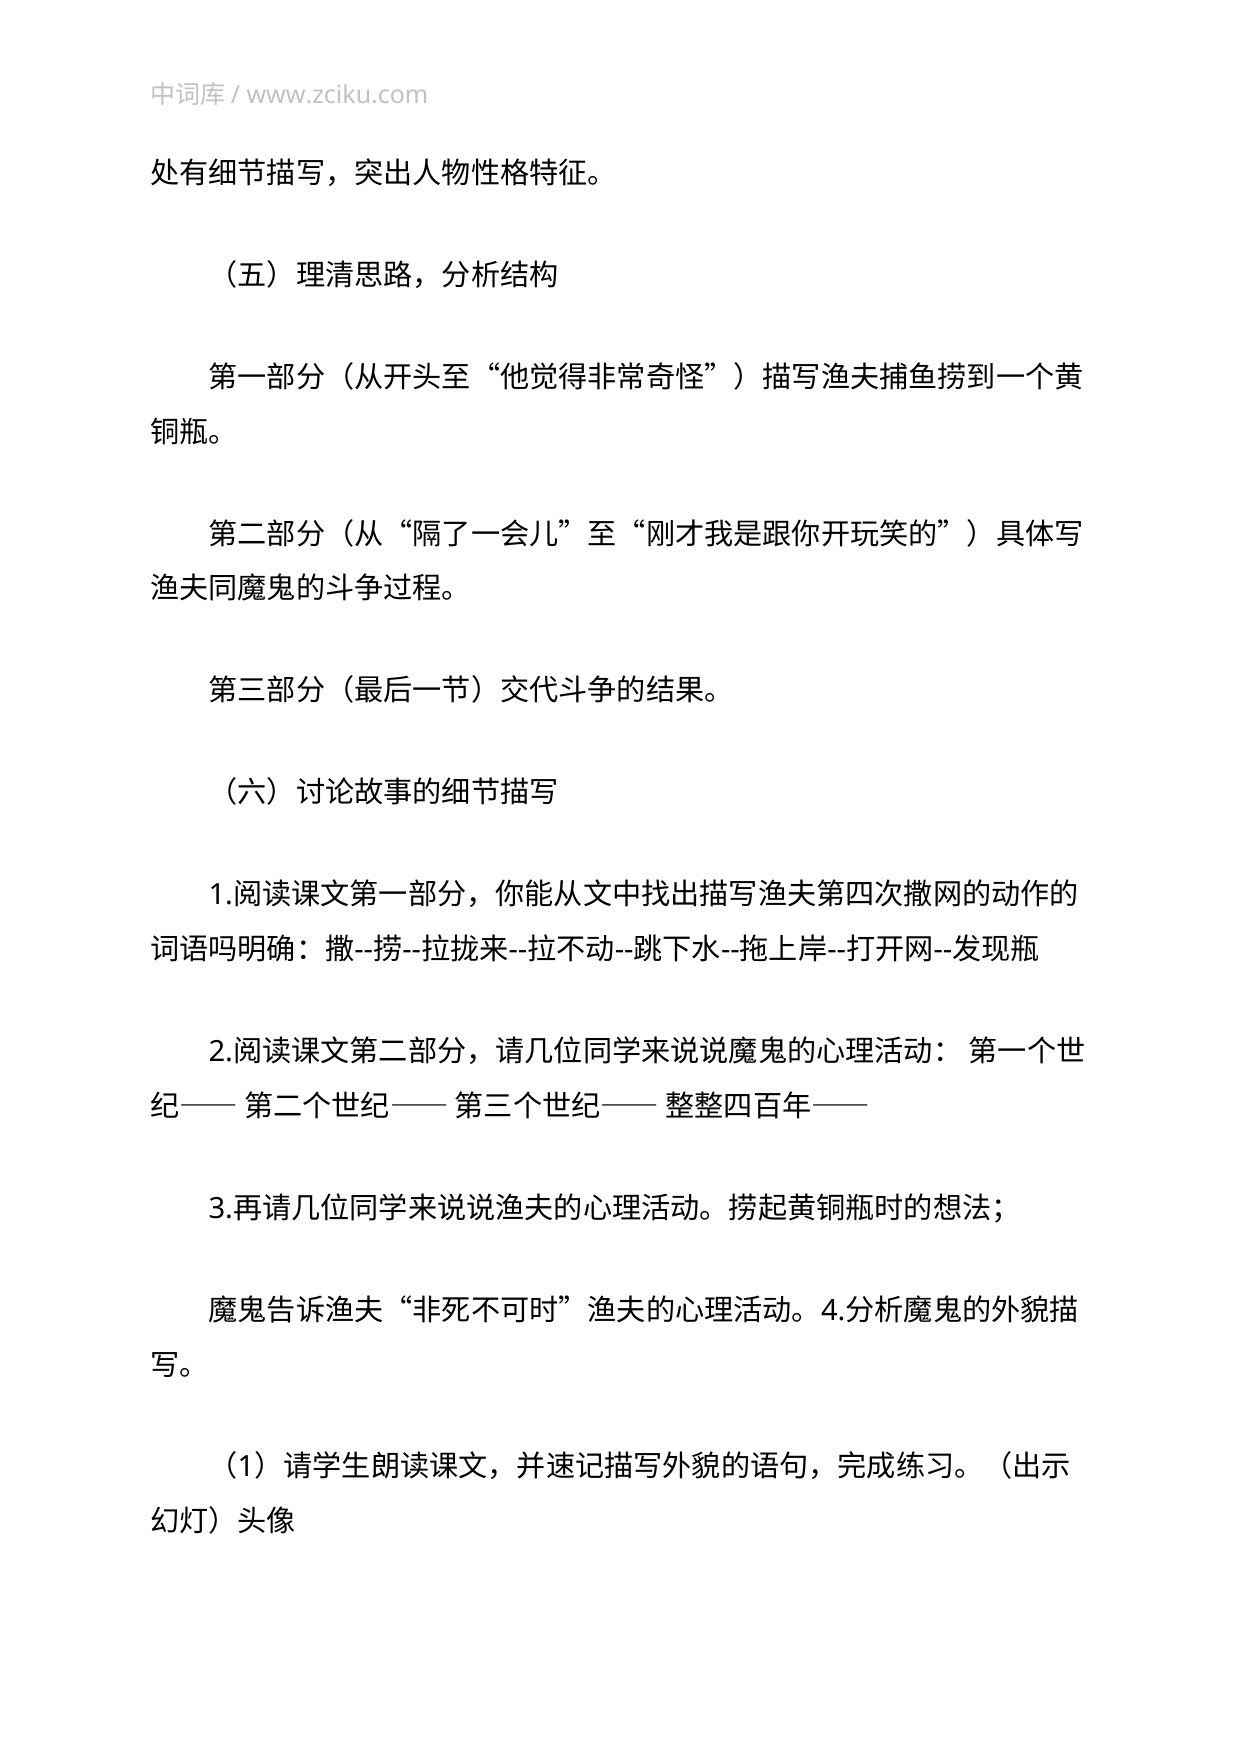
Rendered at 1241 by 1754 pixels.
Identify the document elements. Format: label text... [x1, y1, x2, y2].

text （五）理清思路，分析结构 [150, 252, 1090, 294]
text 3.再请几位同学来说说渔夫的心理活动。捞起黄铜瓶时的想法； [150, 1184, 1090, 1227]
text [150, 150, 1090, 192]
text 2.阅读课文第二部分，请几位同学来说说魔鬼的心理活动： 第一个世纪—— 第二个世纪—— 第三个世纪—— 整整四百年—— [150, 1027, 1090, 1125]
text （六）讨论故事的细节描写 [150, 769, 1090, 811]
text （1）请学生朗读课文，并速记描写外貌的语句，完成练习。（出示幻灯）头像 [150, 1443, 1090, 1540]
text 1.阅读课文第一部分，你能从文中找出描写渔夫第四次撒网的动作的词语吗明确：撒--捞--拉拢来--拉不动--跳下水--拖上岸--打开网--发现瓶 [150, 870, 1090, 968]
text 第一部分（从开头至“他觉得非常奇怪”）描写渔夫捕鱼捞到一个黄铜瓶。 [150, 353, 1090, 451]
text 第三部分（最后一节）交代斗争的结果。 [150, 667, 1090, 709]
text 魔鬼告诉渔夫“非死不可时”渔夫的心理活动。4.分析魔鬼的外貌描写。 [150, 1286, 1090, 1383]
text 第二部分（从“隔了一会儿”至“刚才我是跟你开玩笑的”）具体写渔夫同魔鬼的斗争过程。 [150, 510, 1090, 607]
